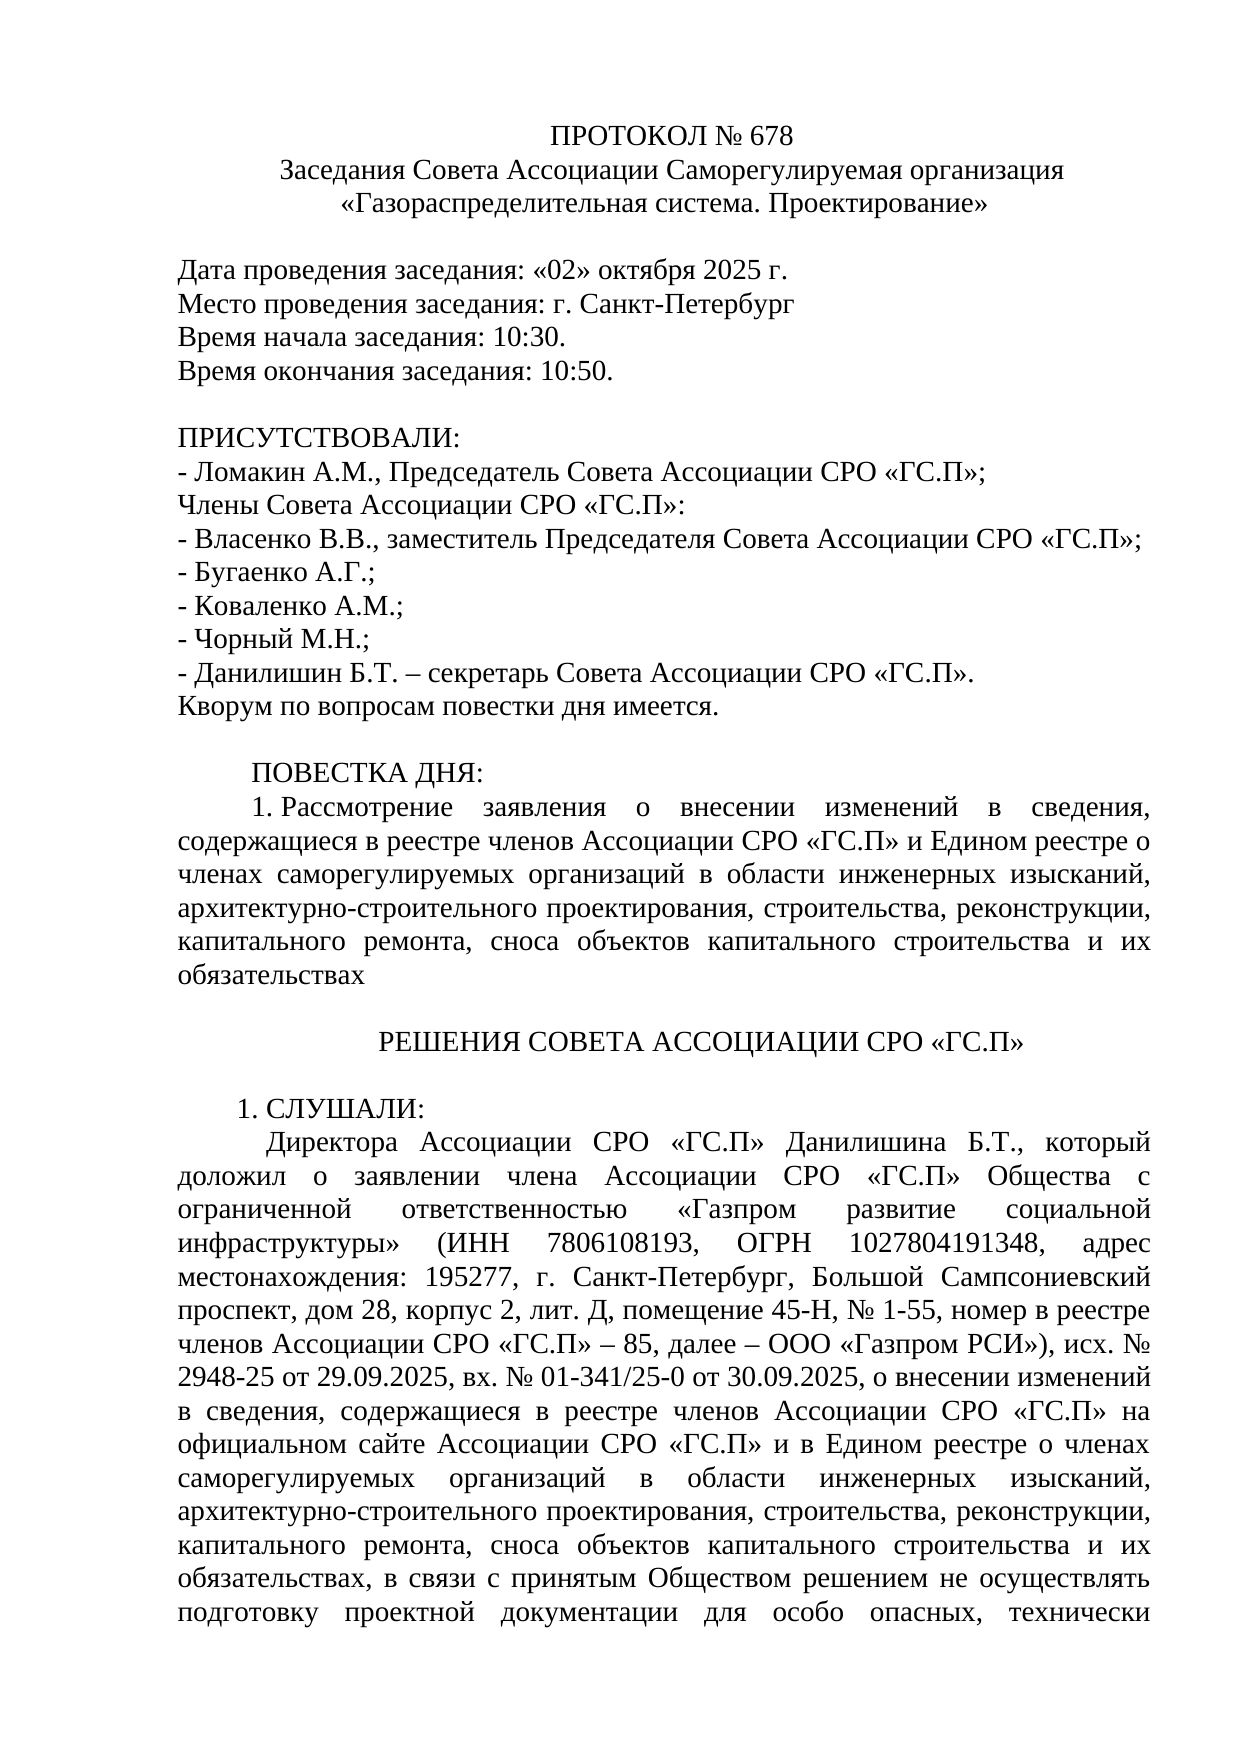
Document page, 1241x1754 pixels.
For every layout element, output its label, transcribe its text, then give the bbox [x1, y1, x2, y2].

text Присутствовали: [177, 420, 1152, 454]
text Дата проведения заседания: «02» октября 2025 г. [177, 252, 1152, 286]
text Место проведения заседания: г. Санкт-Петербург [177, 286, 1152, 319]
text - Бугаенко А.Г.; [177, 554, 1152, 588]
text ПОВЕСТКА ДНЯ: [177, 756, 1152, 789]
text Кворум по вопросам повестки дня имеется. [177, 688, 1152, 722]
text - Данилишин Б.Т. – секретарь Совета Ассоциации СРО «ГС.П». [177, 655, 1152, 688]
text Время начала заседания: 10:30. [177, 319, 1152, 353]
text Заседания Совета Ассоциации Саморегулируемая организация «Газораспределительная система. Проектирование» [177, 152, 1152, 219]
list СЛУШАЛИ: [236, 1091, 1152, 1124]
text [177, 1124, 1152, 1628]
text Время окончания заседания: 10:50. [177, 353, 1152, 387]
text - Власенко В.В., заместитель Председателя Совета Ассоциации СРО «ГС.П»; [177, 521, 1152, 554]
text - Ломакин А.М., Председатель Совета Ассоциации СРО «ГС.П»; [177, 454, 1152, 487]
text - Коваленко А.М.; [177, 588, 1152, 621]
text РЕШЕНИЯ СОВЕТА АССОЦИАЦИИ СРО «ГС.П» [177, 1024, 1152, 1057]
text - Чорный М.Н.; [177, 621, 1152, 655]
text ПРОТОКОЛ № 678 [177, 118, 1152, 152]
list Рассмотрение заявления о внесении изменений в сведения, содержащиеся в реестре членов Ассоциации СРО «ГС.П» и Едином реестре о членах саморегулируемых организаций в области инженерных изысканий, архитектурно-строительного проектирования, строительства, реконструкции, капитального ремонта, сноса объектов капитального строительства и их обязательствах [177, 789, 1152, 990]
text Члены Совета Ассоциации СРО «ГС.П»: [177, 487, 1152, 521]
